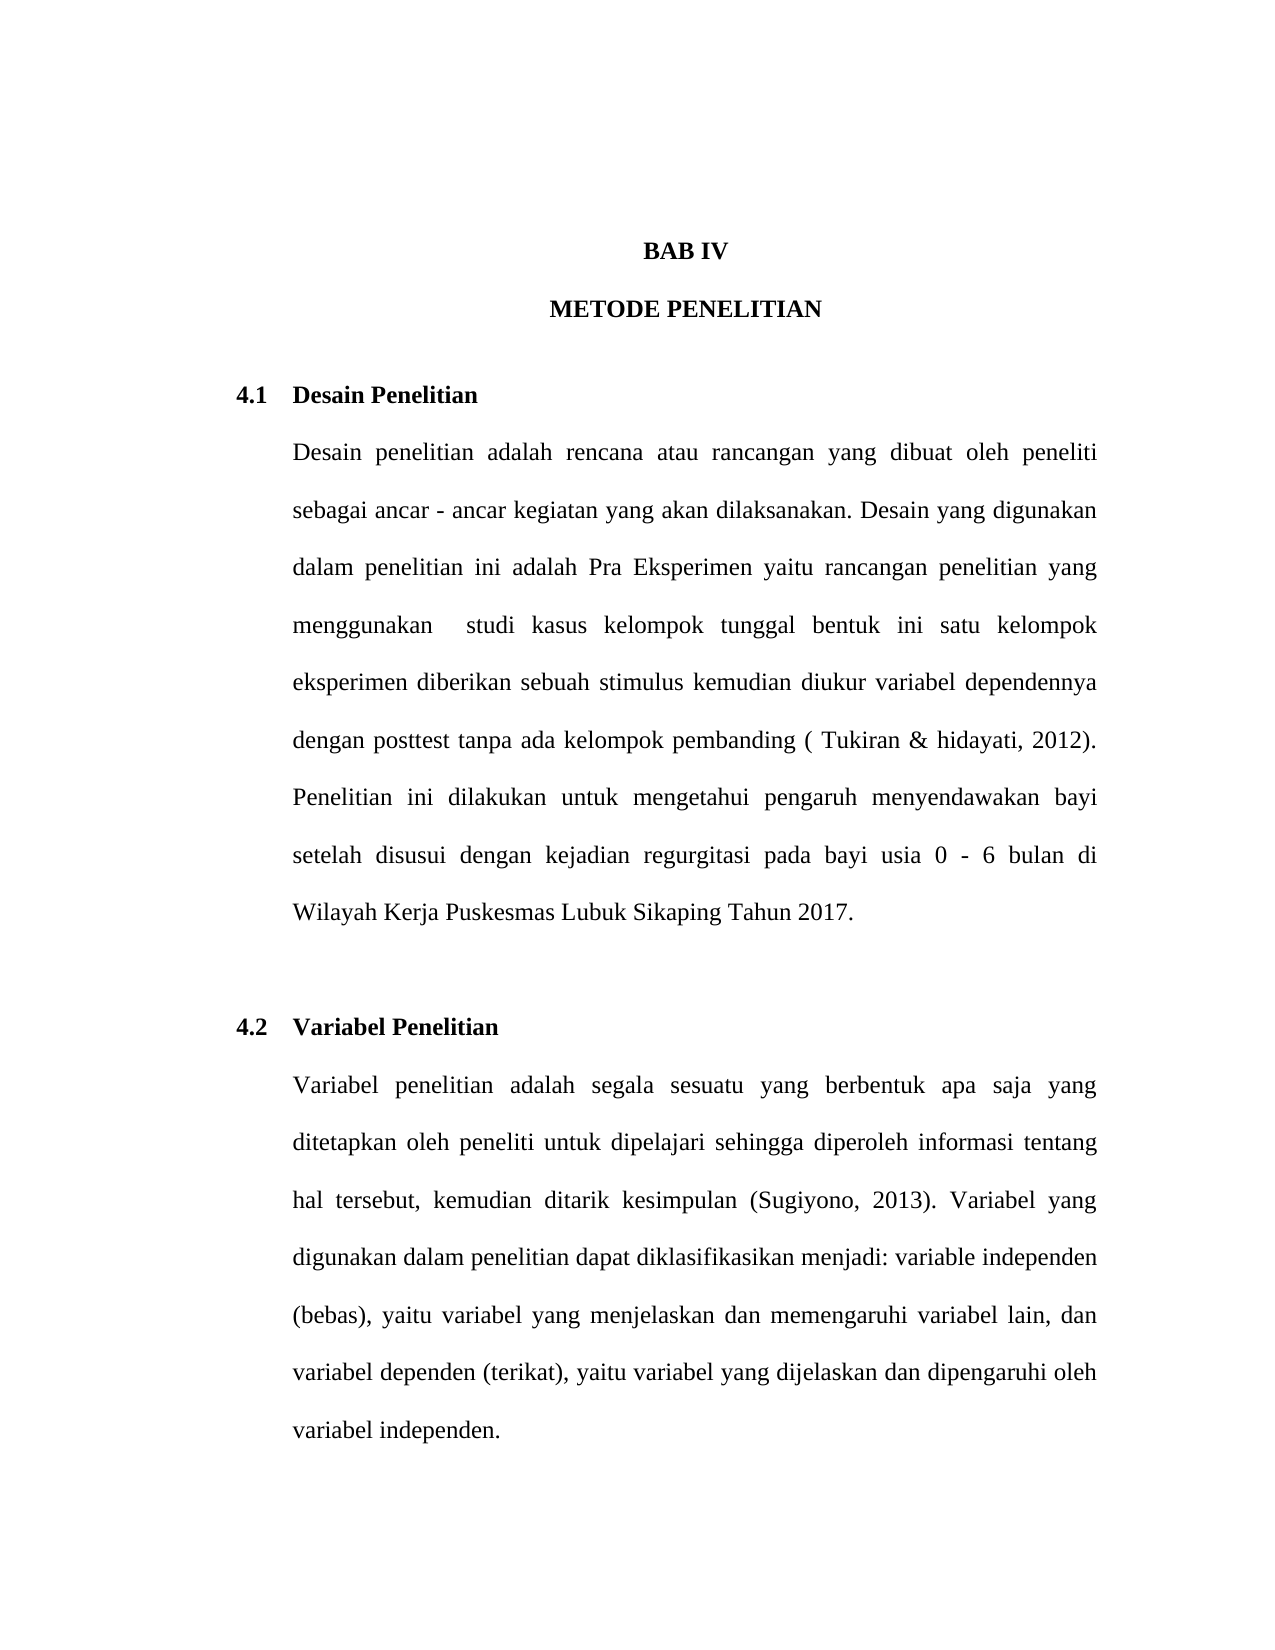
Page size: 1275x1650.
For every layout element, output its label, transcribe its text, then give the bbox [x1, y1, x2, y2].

text METODE PENELITIAN [274, 294, 1098, 322]
text Desain penelitian adalah rencana atau rancangan yang dibuat oleh peneliti sebagai ancar - ancar kegiatan yang akan dilaksanakan. Desain yang digunakan dalam penelitian ini adalah Pra Eksperimen yaitu rancangan penelitian yang menggunakan studi kasus kelompok tunggal bentuk ini satu kelompok eksperimen diberikan sebuah stimulus kemudian diukur variabel dependennya dengan posttest tanpa ada kelompok pembanding ( Tukiran & hidayati, 2012). Penelitian ini dilakukan untuk mengetahui pengaruh menyendawakan bayi setelah disusui dengan kejadian regurgitasi pada bayi usia 0 - 6 bulan di Wilayah Kerja Puskesmas Lubuk Sikaping Tahun 2017. [292, 437, 1098, 926]
text Variabel penelitian adalah segala sesuatu yang berbentuk apa saja yang ditetapkan oleh peneliti untuk dipelajari sehingga diperoleh informasi tentang hal tersebut, kemudian ditarik kesimpulan (Sugiyono, 2013). Variabel yang digunakan dalam penelitian dapat diklasifikasikan menjadi: variable independen (bebas), yaitu variabel yang menjelaskan dan memengaruhi variabel lain, dan variabel dependen (terikat), yaitu variabel yang dijelaskan dan dipengaruhi oleh variabel independen. [292, 1070, 1098, 1444]
list Variabel Penelitian [236, 1012, 1098, 1041]
text BAB IV [274, 236, 1098, 265]
list Desain Penelitian [236, 380, 1098, 409]
